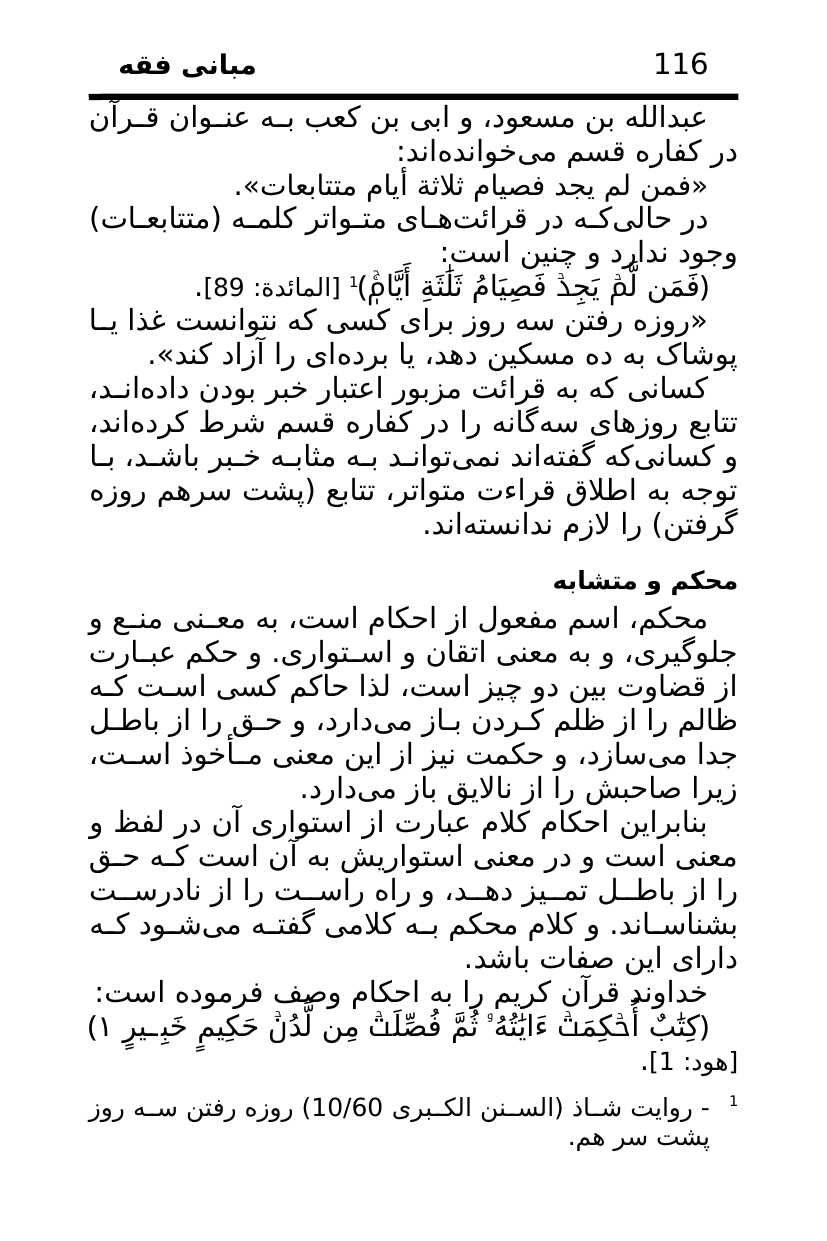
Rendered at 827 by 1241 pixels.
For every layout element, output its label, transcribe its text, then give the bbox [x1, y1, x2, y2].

text ﴿فَمَن لَّمۡ يَجِدۡ فَصِيَامُ ثَلَٰثَةِ أَيَّامٖۚ﴾ [المائدة: 89]. [89, 270, 738, 304]
text در حالی‌که در قرائت‌های متواتر کلمه (متتابعات) وجود ندارد و چنین است‌: [89, 202, 738, 270]
text بنابراین احکام کلام عبارت از استواری آن در لفظ و معنی است و در معنی استواریش به آن است که حق را از باطل تمیز دهد، و راه راست را از نادرست بشناساند. و کلام محکم به کلامی گفته می‌شود که دارای این صفات باشد. [89, 806, 738, 975]
text ﴿كِتَٰبٌ أُحۡكِمَتۡ ءَايَٰتُهُۥ ثُمَّ فُصِّلَتۡ مِن لَّدُنۡ حَكِيمٍ خَبِيرٍ ١﴾ [هود: 1]. [89, 1009, 738, 1077]
text عبدالله بن مسعود، و ابی بن کعب به عنوان قرآن در کفاره قسم می‌خوانده‌اند‌: [89, 100, 738, 168]
text محکم و متشابه [89, 566, 738, 596]
text محکم، اسم مفعول از احکام است، به معنی منع و جلوگیری، و به معنی اتقان و استواری. و حکم عبارت از قضاوت بین دو چیز است، لذا حاکم کسی است که ظالم را از ظلم کردن باز می‌دارد، و حق را از باطل جدا می‌سازد، و حکمت نیز از این معنی مأخوذ است، زیرا صاحبش را از نالایق باز می‌دارد. [89, 602, 738, 806]
text «روزه رفتن سه روز برای کسی که نتوانست غذا یا پوشاک به ده مسکین دهد، یا برده‌ای را آزاد کند». [89, 304, 738, 372]
text «فمن لم یجد فصیام ثلاثة أیام متتابعات». [89, 168, 738, 202]
text خداوند قرآن کریم را به احکام وصف فرموده است‌: [89, 975, 738, 1009]
text کسانی که به قرائت مزبور اعتبار خبر بودن داده‌‌اند، تتابع روزهای سه‌گانه را در کفاره قسم شرط کرده‌اند، و کسانی‌که گفته‌اند نمی‌تواند به مثابه خبر باشد، با توجه به اطلاق قراءت متواتر، تتابع (پشت سرهم روزه گرفتن) را لازم ندانسته‌اند. [89, 372, 738, 541]
